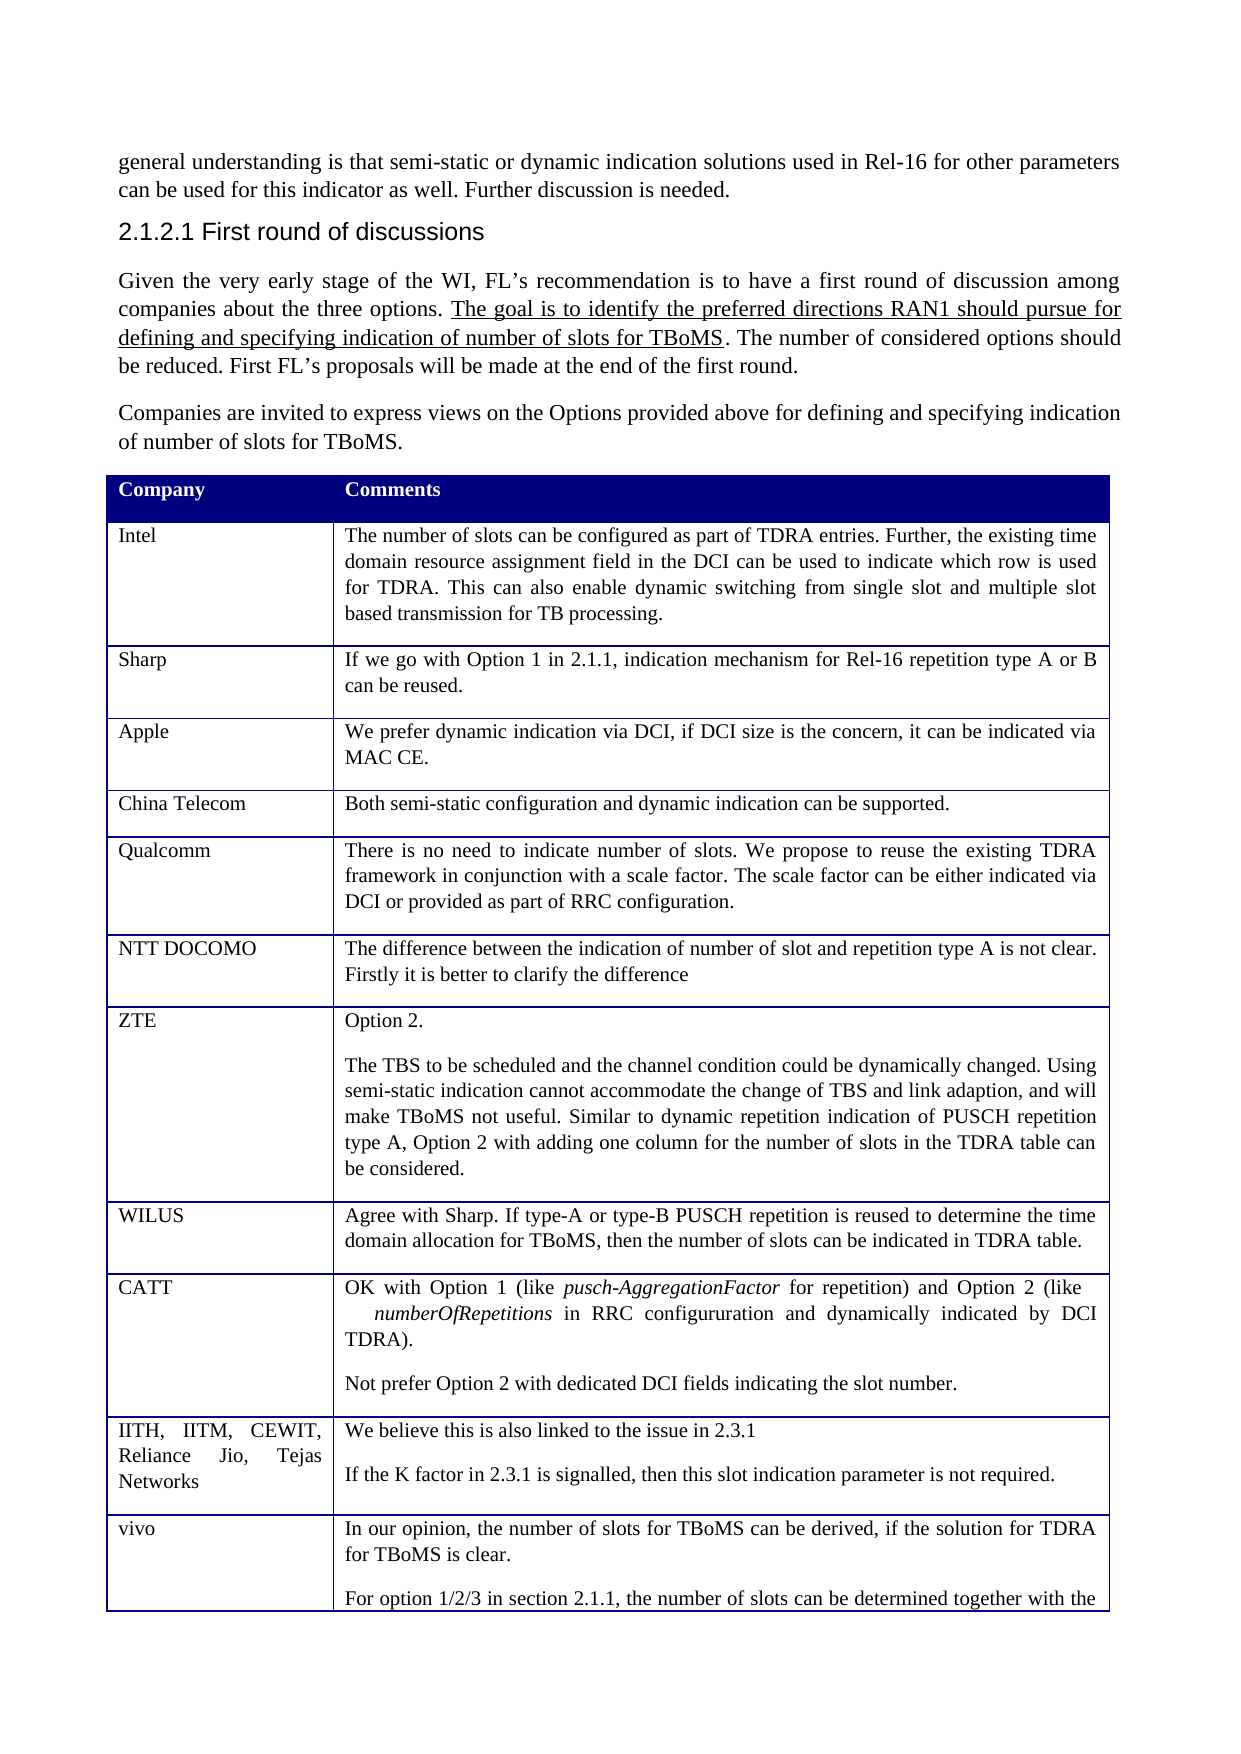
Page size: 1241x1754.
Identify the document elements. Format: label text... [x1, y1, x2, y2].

table_cell Qualcomm [108, 838, 333, 934]
table_cell vivo [108, 1516, 333, 1610]
table_cell NTT DOCOMO [108, 936, 333, 1006]
table_cell IITH, IITM, CEWIT, Reliance Jio, Tejas Networks [108, 1418, 333, 1514]
table_cell The number of slots can be configured as part of TDRA entries. Further, the existing time domain resource assignment field in the DCI can be used to indicate which row is used for TDRA. This can also enable dynamic switching from single slot and multiple slot based transmission for TB processing. [334, 523, 1109, 645]
table_cell Sharp [108, 647, 333, 717]
table_cell Both semi-static configuration and dynamic indication can be supported. [334, 791, 1109, 836]
table_cell CATT [108, 1275, 333, 1416]
table_header Company [108, 477, 333, 521]
table_cell Intel [108, 523, 333, 645]
table_header Comments [334, 477, 1109, 521]
table_cell OK with Option 1 (like pusch-AggregationFactor for repetition) and Option 2 (like numberOfRepetitions in RRC configururation and dynamically indicated by DCI TDRA). Not prefer Option 2 with dedicated DCI fields indicating the slot number. [334, 1275, 1109, 1416]
table_cell The difference between the indication of number of slot and repetition type A is not clear. Firstly it is better to clarify the difference [334, 936, 1109, 1006]
table_cell We prefer dynamic indication via DCI, if DCI size is the concern, it can be indicated via MAC CE. [334, 719, 1109, 790]
table_cell If we go with Option 1 in 2.1.1, indication mechanism for Rel-16 repetition type A or B can be reused. [334, 647, 1109, 717]
text Companies are invited to express views on the Options provided above for defining and specifying indication of number of slots for TBoMS. [118, 399, 1122, 454]
table_cell Agree with Sharp. If type-A or type-B PUSCH repetition is reused to determine the time domain allocation for TBoMS, then the number of slots can be indicated in TDRA table. [334, 1203, 1109, 1273]
table_cell China Telecom [108, 791, 333, 836]
table_cell We believe this is also linked to the issue in 2.3.1 If the K factor in 2.3.1 is signalled, then this slot indication parameter is not required. [334, 1418, 1109, 1514]
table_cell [334, 1516, 1109, 1610]
table_cell ZTE [108, 1008, 333, 1201]
text Given the very early stage of the WI, FL’s recommendation is to have a first round of discussion among companies about the three options. The goal is to identify the preferred directions RAN1 should pursue for defining and specifying indication of number of slots for TBoMS. The number of considered options should be reduced. First FL’s proposals will be made at the end of the first round. [118, 267, 1122, 378]
subtitle 2.1.2.1 First round of discussions [118, 217, 1122, 246]
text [118, 148, 1122, 202]
table_cell There is no need to indicate number of slots. We propose to reuse the existing TDRA framework in conjunction with a scale factor. The scale factor can be either indicated via DCI or provided as part of RRC configuration. [334, 838, 1109, 934]
table_cell Option 2. The TBS to be scheduled and the channel condition could be dynamically changed. Using semi-static indication cannot accommodate the change of TBS and link adaption, and will make TBoMS not useful. Similar to dynamic repetition indication of PUSCH repetition type A, Option 2 with adding one column for the number of slots in the TDRA table can be considered. [334, 1008, 1109, 1201]
table_cell WILUS [108, 1203, 333, 1273]
table_cell Apple [108, 719, 333, 790]
